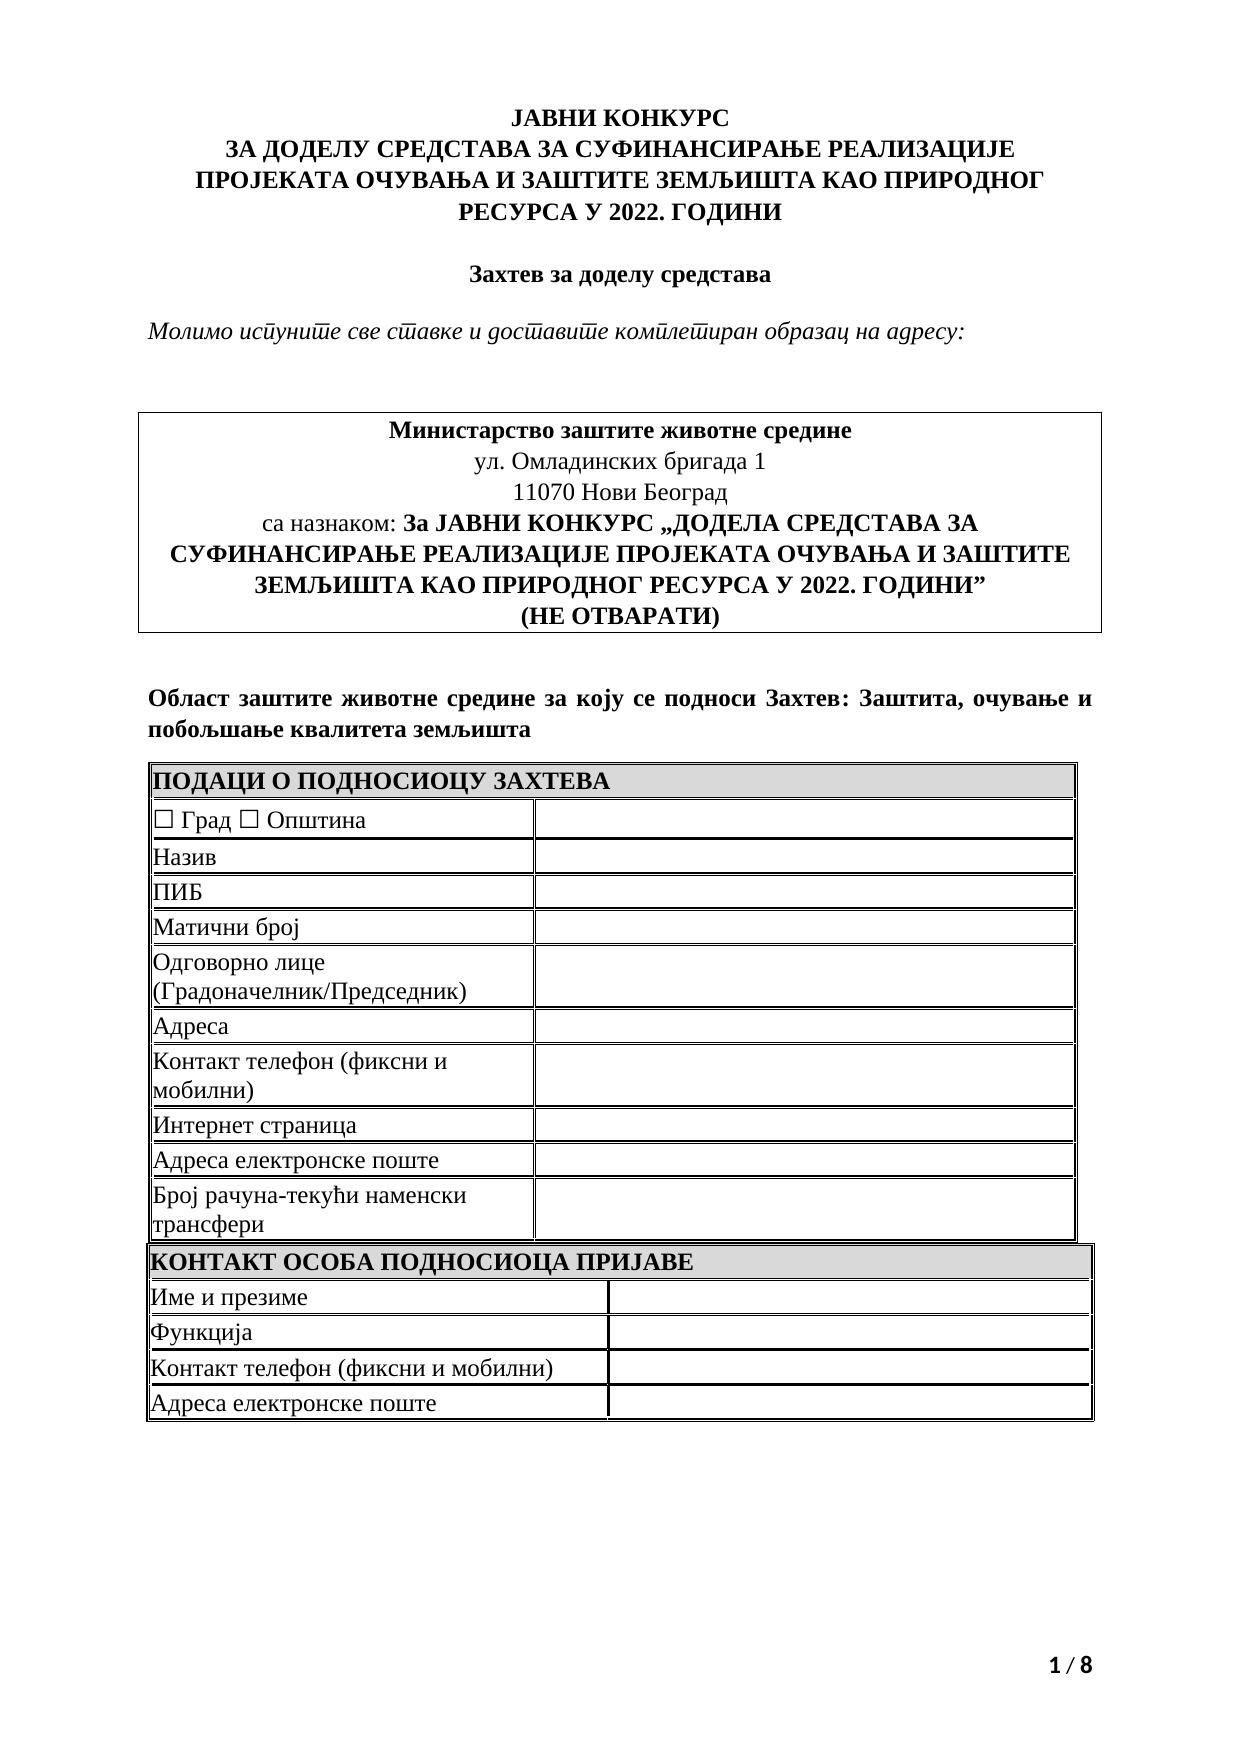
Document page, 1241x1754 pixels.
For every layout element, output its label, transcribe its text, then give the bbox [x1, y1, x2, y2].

table_cell Адреса електронске поште [148, 1383, 608, 1418]
table_cell [608, 1313, 1093, 1348]
table_cell Интернет страница [152, 1105, 533, 1140]
table_cell ПИБ [152, 872, 533, 907]
table_cell Број рачуна-текући наменски трансфери [152, 1175, 535, 1239]
table_cell Контакт телефон (фиксни и мобилни) [148, 1348, 607, 1383]
table_cell [536, 943, 1075, 1006]
table_cell Адреса [152, 1006, 533, 1041]
table_cell Назив [152, 837, 533, 872]
text Министарство заштите животне средине [139, 413, 1101, 443]
table_cell [536, 837, 1074, 872]
text са назнаком: За ЈАВНИ КОНКУРС „ДОДЕЛА СРЕДСТАВА ЗА СУФИНАНСИРАЊЕ РЕАЛИЗАЦИЈЕ ПРОЈЕКАТА ОЧУВАЊА И ЗАШТИТЕ ЗЕМЉИШТА КАО ПРИРОДНОГ РЕСУРСА У 2022. ГОДИНИ” [139, 505, 1101, 598]
table_header ПОДАЦИ О ПОДНОСИОЦУ ЗАХТЕВА [152, 765, 1074, 797]
table_cell Контакт телефон (фиксни и мобилни) [152, 1041, 533, 1105]
table_cell [536, 1140, 1075, 1175]
table_cell [536, 907, 1075, 942]
table_cell [536, 1041, 1075, 1105]
table_cell Одговорно лице (Градоначелник/Председник) [152, 943, 533, 1006]
table_cell [608, 1278, 1093, 1313]
text (НЕ ОТВАРАТИ) [139, 598, 1101, 632]
text ЗА ДОДЕЛУ СРЕДСТАВА ЗА СУФИНАНСИРАЊЕ РЕАЛИЗАЦИЈЕ ПРОЈЕКАТА ОЧУВАЊА И ЗАШТИТЕ ЗЕМЉИШТА КАО ПРИРОДНОГ РЕСУРСА У 2022. ГОДИНИ [148, 134, 1093, 225]
table_cell [535, 797, 1076, 837]
table_cell [536, 872, 1075, 907]
table_cell Адреса електронске поште [152, 1140, 533, 1175]
table_cell Матични број [152, 907, 533, 942]
text ЈАВНИ КОНКУРС [148, 103, 1093, 132]
table_cell Функција [148, 1313, 608, 1348]
table_cell [608, 1383, 1093, 1418]
text ул. Омладинских бригада 1 [139, 443, 1101, 474]
table_cell [536, 1105, 1075, 1140]
table_cell ☐ Град ☐ Општина [150, 797, 535, 837]
text Захтев за доделу средстава [148, 259, 1093, 287]
table_header КОНТАКТ ОСОБА ПОДНОСИОЦА ПРИЈАВЕ [150, 1246, 1091, 1278]
table_cell [536, 1006, 1075, 1041]
text Молимо испуните све ставке и доставите комплетиран образац на адресу: [148, 316, 1093, 345]
table_cell [535, 1175, 1075, 1239]
table_cell Име и презиме [148, 1278, 608, 1313]
text Област заштите животне средине за коју се подноси Захтев: Заштита, очување и побољшање квалитета земљишта [148, 683, 1093, 743]
text 11070 Нови Београд [139, 474, 1101, 505]
table_cell [610, 1348, 1093, 1383]
